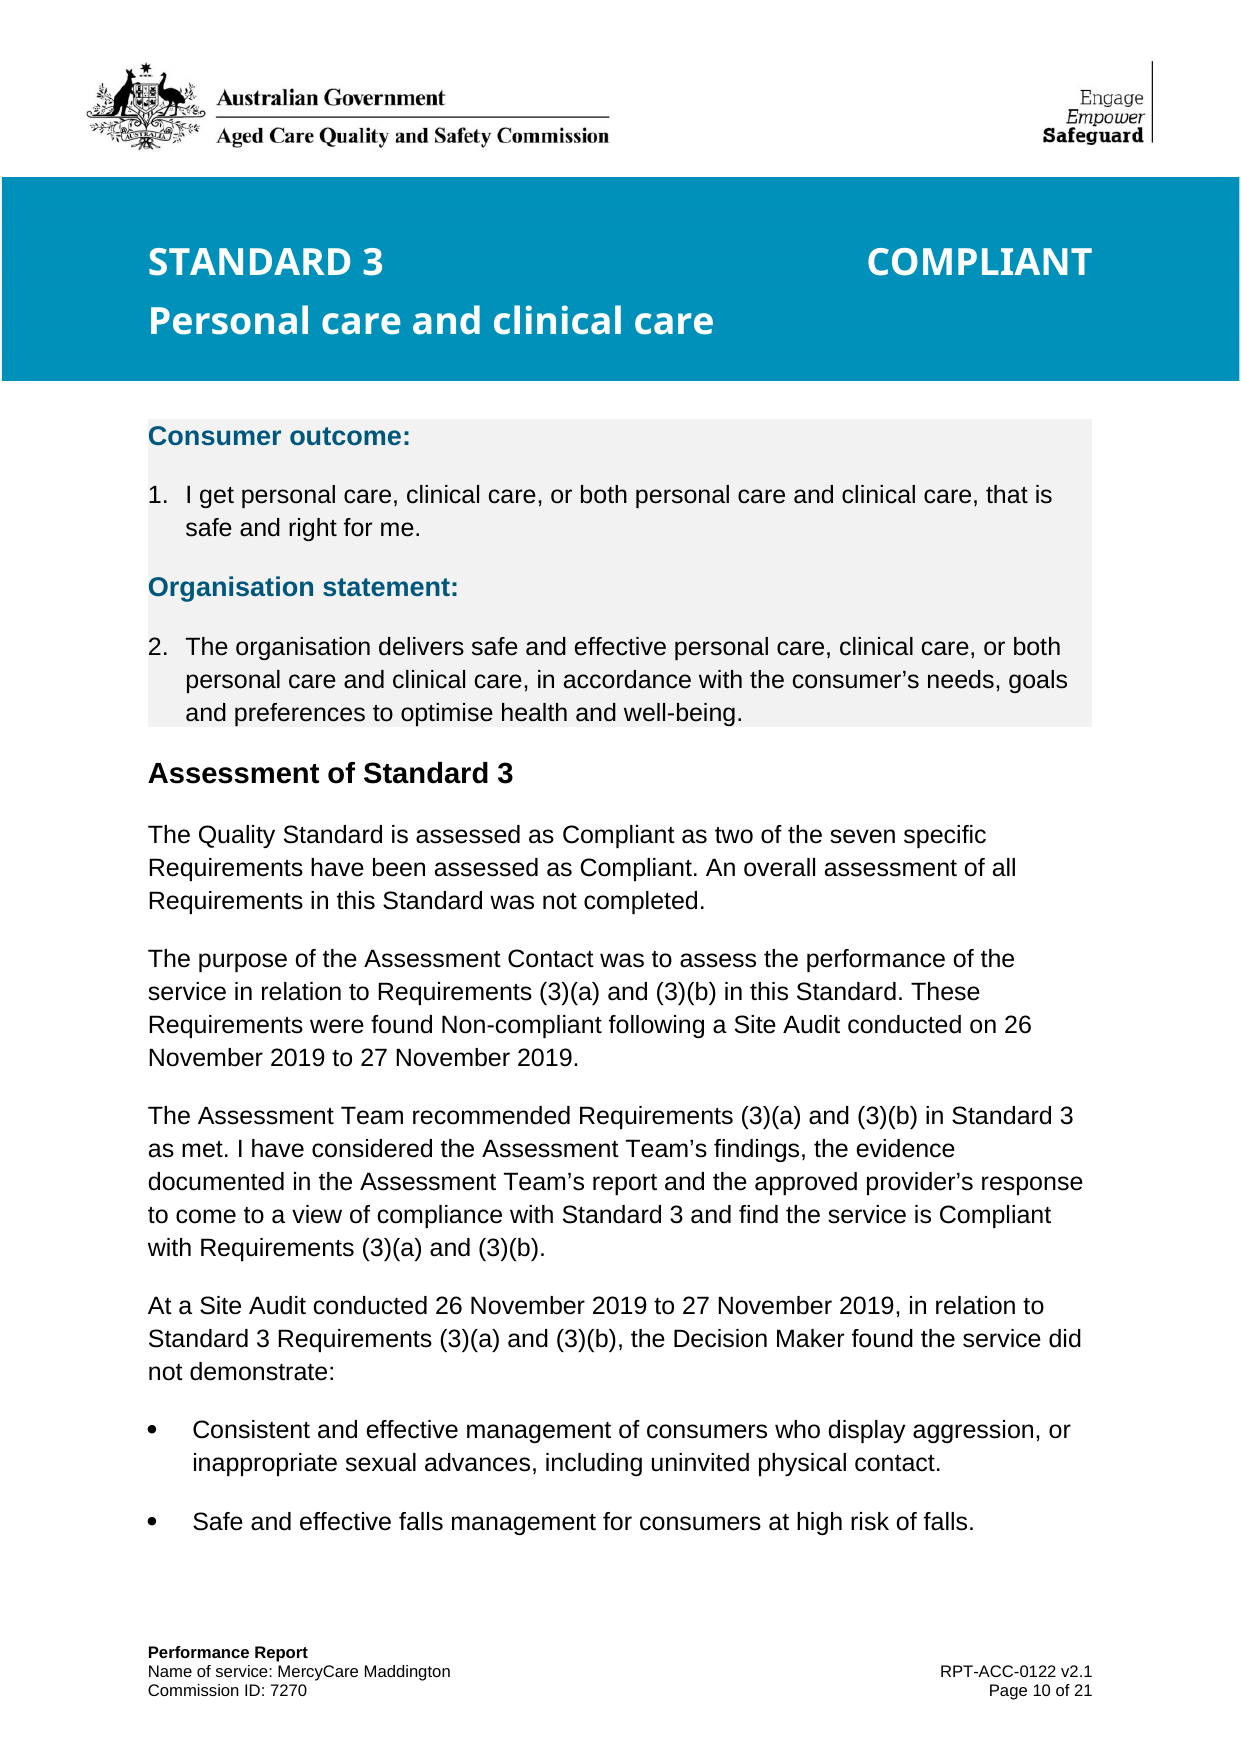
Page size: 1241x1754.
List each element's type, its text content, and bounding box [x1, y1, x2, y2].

subtitle Consumer outcome: [148, 419, 1092, 451]
list I get personal care, clinical care, or both personal care and clinical care, that is safe and right for me. [148, 480, 1092, 542]
text At a Site Audit conducted 26 November 2019 to 27 November 2019, in relation to Standard 3 Requirements (3)(a) and (3)(b), the Decision Maker found the service did not demonstrate: [148, 1291, 1092, 1386]
subtitle STANDARD 3 COMPLIANT Personal care and clinical care [148, 236, 1092, 345]
list Consistent and effective management of consumers who display aggression, or inappropriate sexual advances, including uninvited physical contact. [148, 1415, 1092, 1477]
subtitle Assessment of Standard 3 [148, 756, 1092, 790]
picture [0, 1, 1241, 171]
list Safe and effective falls management for consumers at high risk of falls. [148, 1506, 1092, 1535]
text The Quality Standard is assessed as Compliant as two of the seven specific Requirements have been assessed as Compliant. An overall assessment of all Requirements in this Standard was not completed. [148, 820, 1092, 915]
text The Assessment Team recommended Requirements (3)(a) and (3)(b) in Standard 3 as met. I have considered the Assessment Team’s findings, the evidence documented in the Assessment Team’s report and the approved provider’s response to come to a view of compliance with Standard 3 and find the service is Compliant with Requirements (3)(a) and (3)(b). [148, 1101, 1092, 1262]
subtitle Organisation statement: [148, 571, 1092, 603]
text The purpose of the Assessment Contact was to assess the performance of the service in relation to Requirements (3)(a) and (3)(b) in this Standard. These Requirements were found Non-compliant following a Site Audit conducted on 26 November 2019 to 27 November 2019. [148, 944, 1092, 1072]
list The organisation delivers safe and effective personal care, clinical care, or both personal care and clinical care, in accordance with the consumer’s needs, goals and preferences to optimise health and well-being. [148, 632, 1092, 727]
